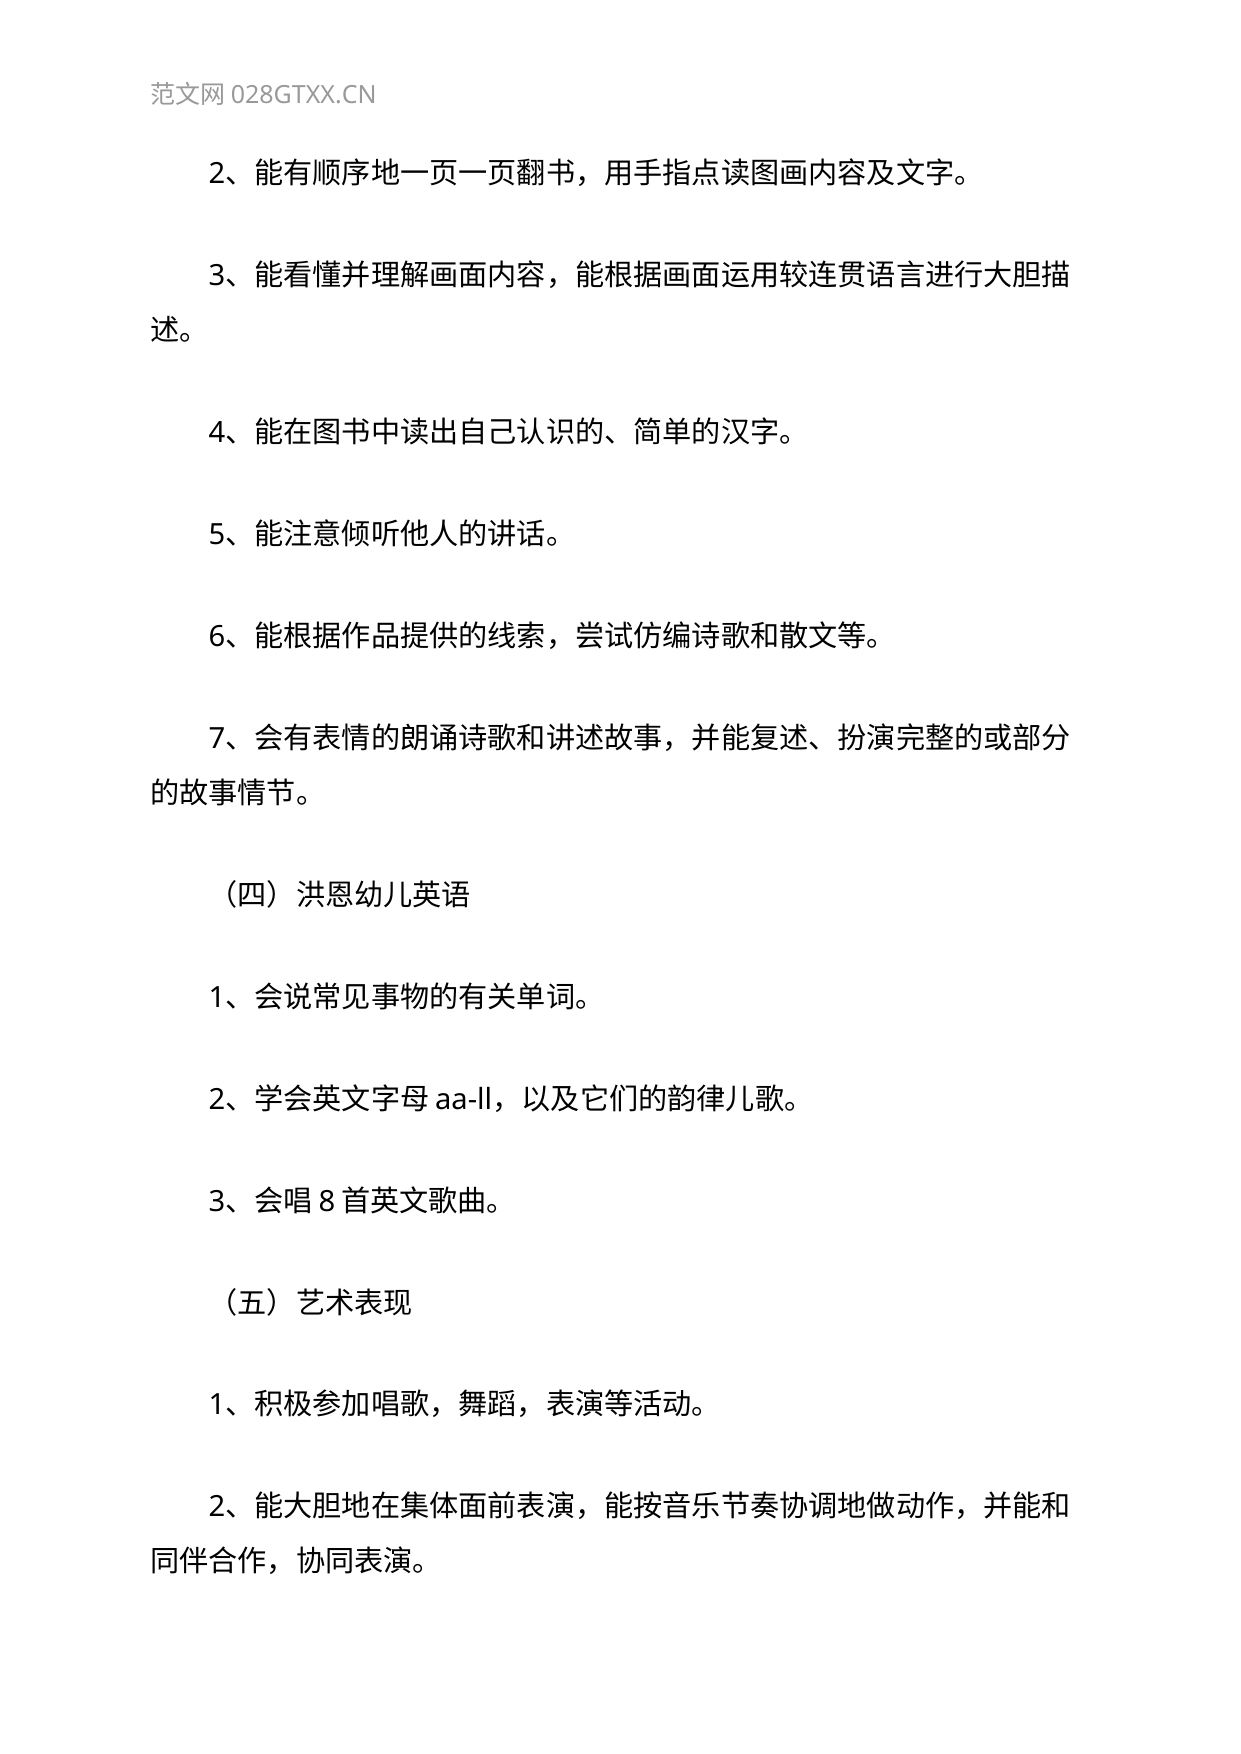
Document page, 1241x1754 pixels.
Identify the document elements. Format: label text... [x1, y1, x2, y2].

text 7、会有表情的朗诵诗歌和讲述故事，并能复述、扮演完整的或部分的故事情节。 [150, 715, 1090, 812]
text 1、会说常见事物的有关单词。 [150, 973, 1090, 1016]
text 2、学会英文字母aa-ll，以及它们的韵律儿歌。 [150, 1075, 1090, 1118]
text 2、能大胆地在集体面前表演，能按音乐节奏协调地做动作，并能和同伴合作，协同表演。 [150, 1483, 1090, 1580]
text 3、能看懂并理解画面内容，能根据画面运用较连贯语言进行大胆描述。 [150, 252, 1090, 349]
text 4、能在图书中读出自己认识的、简单的汉字。 [150, 409, 1090, 451]
text （四）洪恩幼儿英语 [150, 871, 1090, 914]
text 5、能注意倾听他人的讲话。 [150, 511, 1090, 553]
text 2、能有顺序地一页一页翻书，用手指点读图画内容及文字。 [150, 150, 1090, 192]
text 6、能根据作品提供的线索，尝试仿编诗歌和散文等。 [150, 613, 1090, 655]
text （五）艺术表现 [150, 1279, 1090, 1321]
text 3、会唱8首英文歌曲。 [150, 1177, 1090, 1219]
text 1、积极参加唱歌，舞蹈，表演等活动。 [150, 1381, 1090, 1423]
